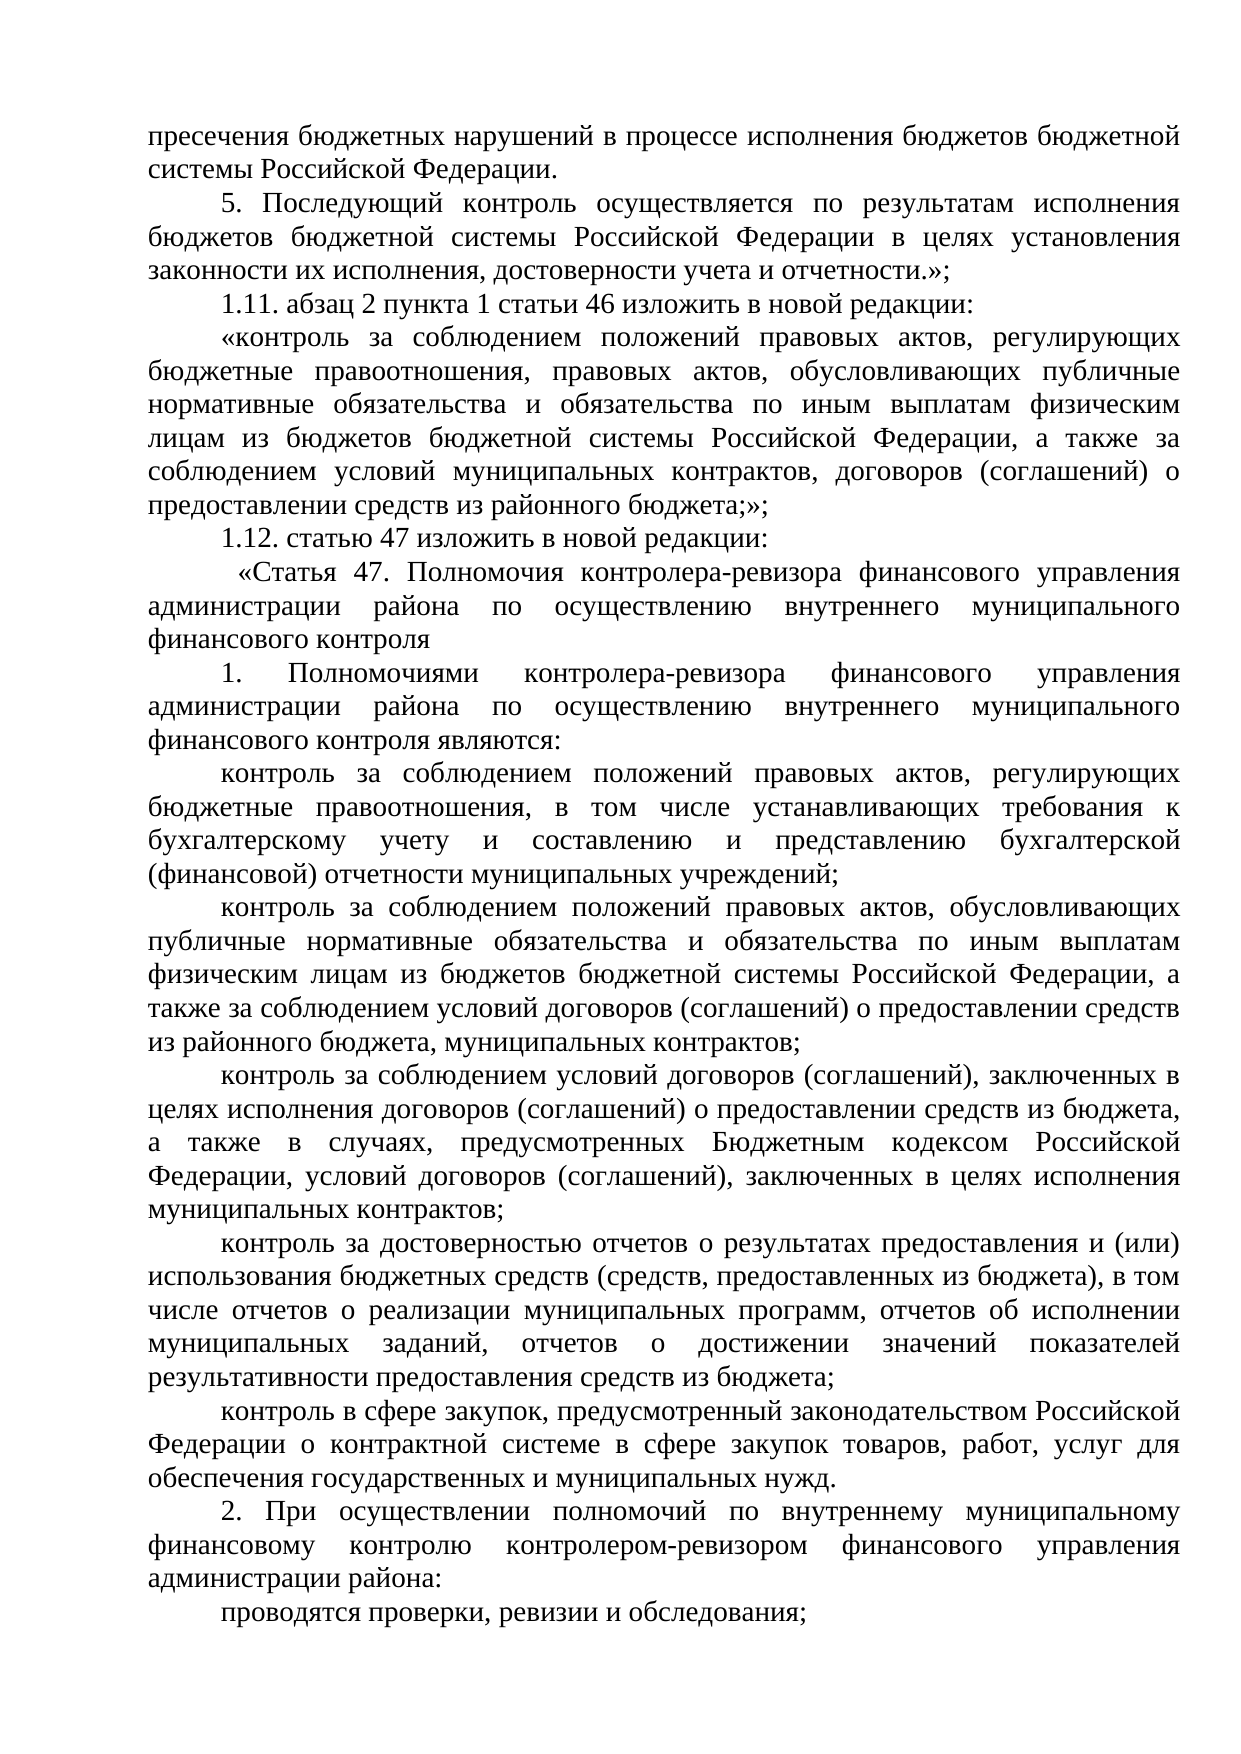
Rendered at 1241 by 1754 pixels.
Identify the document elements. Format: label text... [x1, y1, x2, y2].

text «контроль за соблюдением положений правовых актов, регулирующих бюджетные правоотношения, правовых актов, обусловливающих публичные нормативные обязательства и обязательства по иным выплатам физическим лицам из бюджетов бюджетной системы Российской Федерации, а также за соблюдением условий муниципальных контрактов, договоров (соглашений) о предоставлении средств из районного бюджета;»; [148, 319, 1181, 521]
text 1.12. статью 47 изложить в новой редакции: [148, 521, 1181, 554]
text «Статья 47. Полномочия контролера-ревизора финансового управления администрации района по осуществлению внутреннего муниципального финансового контроля [148, 554, 1181, 655]
text проводятся проверки, ревизии и обследования; [148, 1594, 1181, 1627]
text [148, 118, 1181, 185]
text 1.11. абзац 2 пункта 1 статьи 46 изложить в новой редакции: [148, 286, 1181, 319]
text контроль в сфере закупок, предусмотренный законодательством Российской Федерации о контрактной системе в сфере закупок товаров, работ, услуг для обеспечения государственных и муниципальных нужд. [148, 1393, 1181, 1493]
text 5. Последующий контроль осуществляется по результатам исполнения бюджетов бюджетной системы Российской Федерации в целях установления законности их исполнения, достоверности учета и отчетности.»; [148, 185, 1181, 286]
text 2. При осуществлении полномочий по внутреннему муниципальному финансовому контролю контролером-ревизором финансового управления администрации района: [148, 1493, 1181, 1594]
text контроль за соблюдением положений правовых актов, обусловливающих публичные нормативные обязательства и обязательства по иным выплатам физическим лицам из бюджетов бюджетной системы Российской Федерации, а также за соблюдением условий договоров (соглашений) о предоставлении средств из районного бюджета, муниципальных контрактов; [148, 889, 1181, 1057]
text контроль за соблюдением условий договоров (соглашений), заключенных в целях исполнения договоров (соглашений) о предоставлении средств из бюджета, а также в случаях, предусмотренных Бюджетным кодексом Российской Федерации, условий договоров (соглашений), заключенных в целях исполнения муниципальных контрактов; [148, 1057, 1181, 1225]
text контроль за достоверностью отчетов о результатах предоставления и (или) использования бюджетных средств (средств, предоставленных из бюджета), в том числе отчетов о реализации муниципальных программ, отчетов об исполнении муниципальных заданий, отчетов о достижении значений показателей результативности предоставления средств из бюджета; [148, 1225, 1181, 1393]
text контроль за соблюдением положений правовых актов, регулирующих бюджетные правоотношения, в том числе устанавливающих требования к бухгалтерскому учету и составлению и представлению бухгалтерской (финансовой) отчетности муниципальных учреждений; [148, 755, 1181, 889]
text 1. Полномочиями контролера-ревизора финансового управления администрации района по осуществлению внутреннего муниципального финансового контроля являются: [148, 655, 1181, 755]
